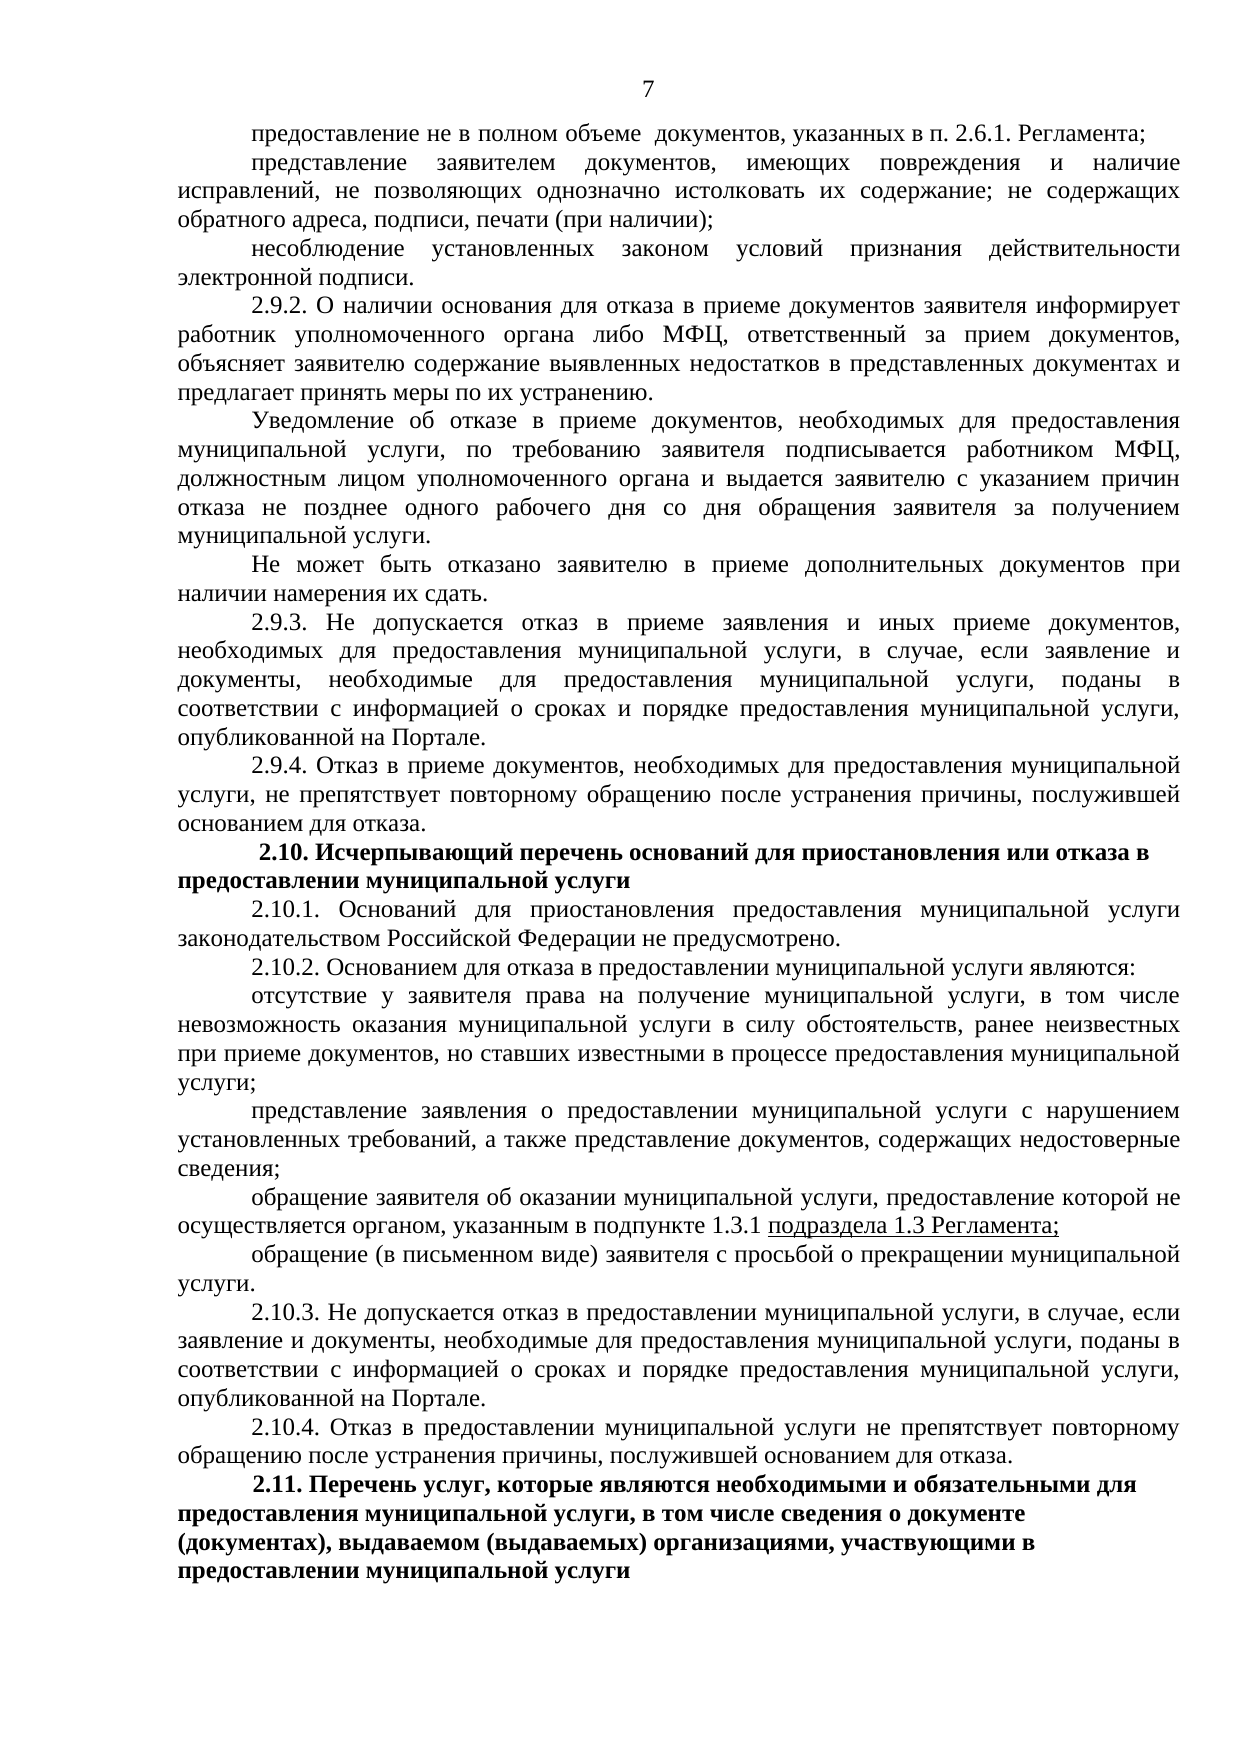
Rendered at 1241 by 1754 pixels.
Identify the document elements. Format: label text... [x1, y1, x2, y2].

text 2.10.2. Основанием для отказа в предоставлении муниципальной услуги являются: [177, 952, 1181, 981]
text 2.10.1. Оснований для приостановления предоставления муниципальной услуги законодательством Российской Федерации не предусмотрено. [177, 894, 1181, 952]
text 2.9.4. Отказ в приеме документов, необходимых для предоставления муниципальной услуги, не препятствует повторному обращению после устранения причины, послужившей основанием для отказа. [177, 751, 1181, 837]
text 2.9.2. О наличии основания для отказа в приеме документов заявителя информирует работник уполномоченного органа либо МФЦ, ответственный за прием документов, объясняет заявителю содержание выявленных недостатков в представленных документах и предлагает принять меры по их устранению. [177, 291, 1181, 406]
text 2.10.4. Отказ в предоставлении муниципальной услуги не препятствует повторному обращению после устранения причины, послужившей основанием для отказа. [177, 1412, 1181, 1469]
text Уведомление об отказе в приеме документов, необходимых для предоставления муниципальной услуги, по требованию заявителя подписывается работником МФЦ, должностным лицом уполномоченного органа и выдается заявителю с указанием причин отказа не позднее одного рабочего дня со дня обращения заявителя за получением муниципальной услуги. [177, 406, 1181, 549]
text Не может быть отказано заявителю в приеме дополнительных документов при наличии намерения их сдать. [177, 549, 1181, 607]
list 2.10. Исчерпывающий перечень оснований для приостановления или отказа в предоставлении муниципальной услуги [177, 837, 1181, 894]
text представление заявления о предоставлении муниципальной услуги с нарушением установленных требований, а также представление документов, содержащих недостоверные сведения; [177, 1096, 1181, 1182]
text 2.9.3. Не допускается отказ в приеме заявления и иных приеме документов, необходимых для предоставления муниципальной услуги, в случае, если заявление и документы, необходимые для предоставления муниципальной услуги, поданы в соответствии с информацией о сроках и порядке предоставления муниципальной услуги, опубликованной на Портале. [177, 607, 1181, 751]
text обращение (в письменном виде) заявителя с просьбой о прекращении муниципальной услуги. [177, 1239, 1181, 1297]
text 2.10.3. Не допускается отказ в предоставлении муниципальной услуги, в случае, если заявление и документы, необходимые для предоставления муниципальной услуги, поданы в соответствии с информацией о сроках и порядке предоставления муниципальной услуги, опубликованной на Портале. [177, 1297, 1181, 1412]
text отсутствие у заявителя права на получение муниципальной услуги, в том числе невозможность оказания муниципальной услуги в силу обстоятельств, ранее неизвестных при приеме документов, но ставших известными в процессе предоставления муниципальной услуги; [177, 981, 1181, 1096]
text несоблюдение установленных законом условий признания действительности электронной подписи. [177, 233, 1181, 291]
text представление заявителем документов, имеющих повреждения и наличие исправлений, не позволяющих однозначно истолковать их содержание; не содержащих обратного адреса, подписи, печати (при наличии); [177, 147, 1181, 233]
text предоставление не в полном объеме документов, указанных в п. 2.6.1. Регламента; [177, 118, 1181, 147]
list 2.11. Перечень услуг, которые являются необходимыми и обязательными для предоставления муниципальной услуги, в том числе сведения о документе (документах), выдаваемом (выдаваемых) организациями, участвующими в предоставлении муниципальной услуги [177, 1469, 1181, 1584]
text обращение заявителя об оказании муниципальной услуги, предоставление которой не осуществляется органом, указанным в подпункте 1.3.1 подраздела 1.3 Регламента; [177, 1182, 1181, 1239]
